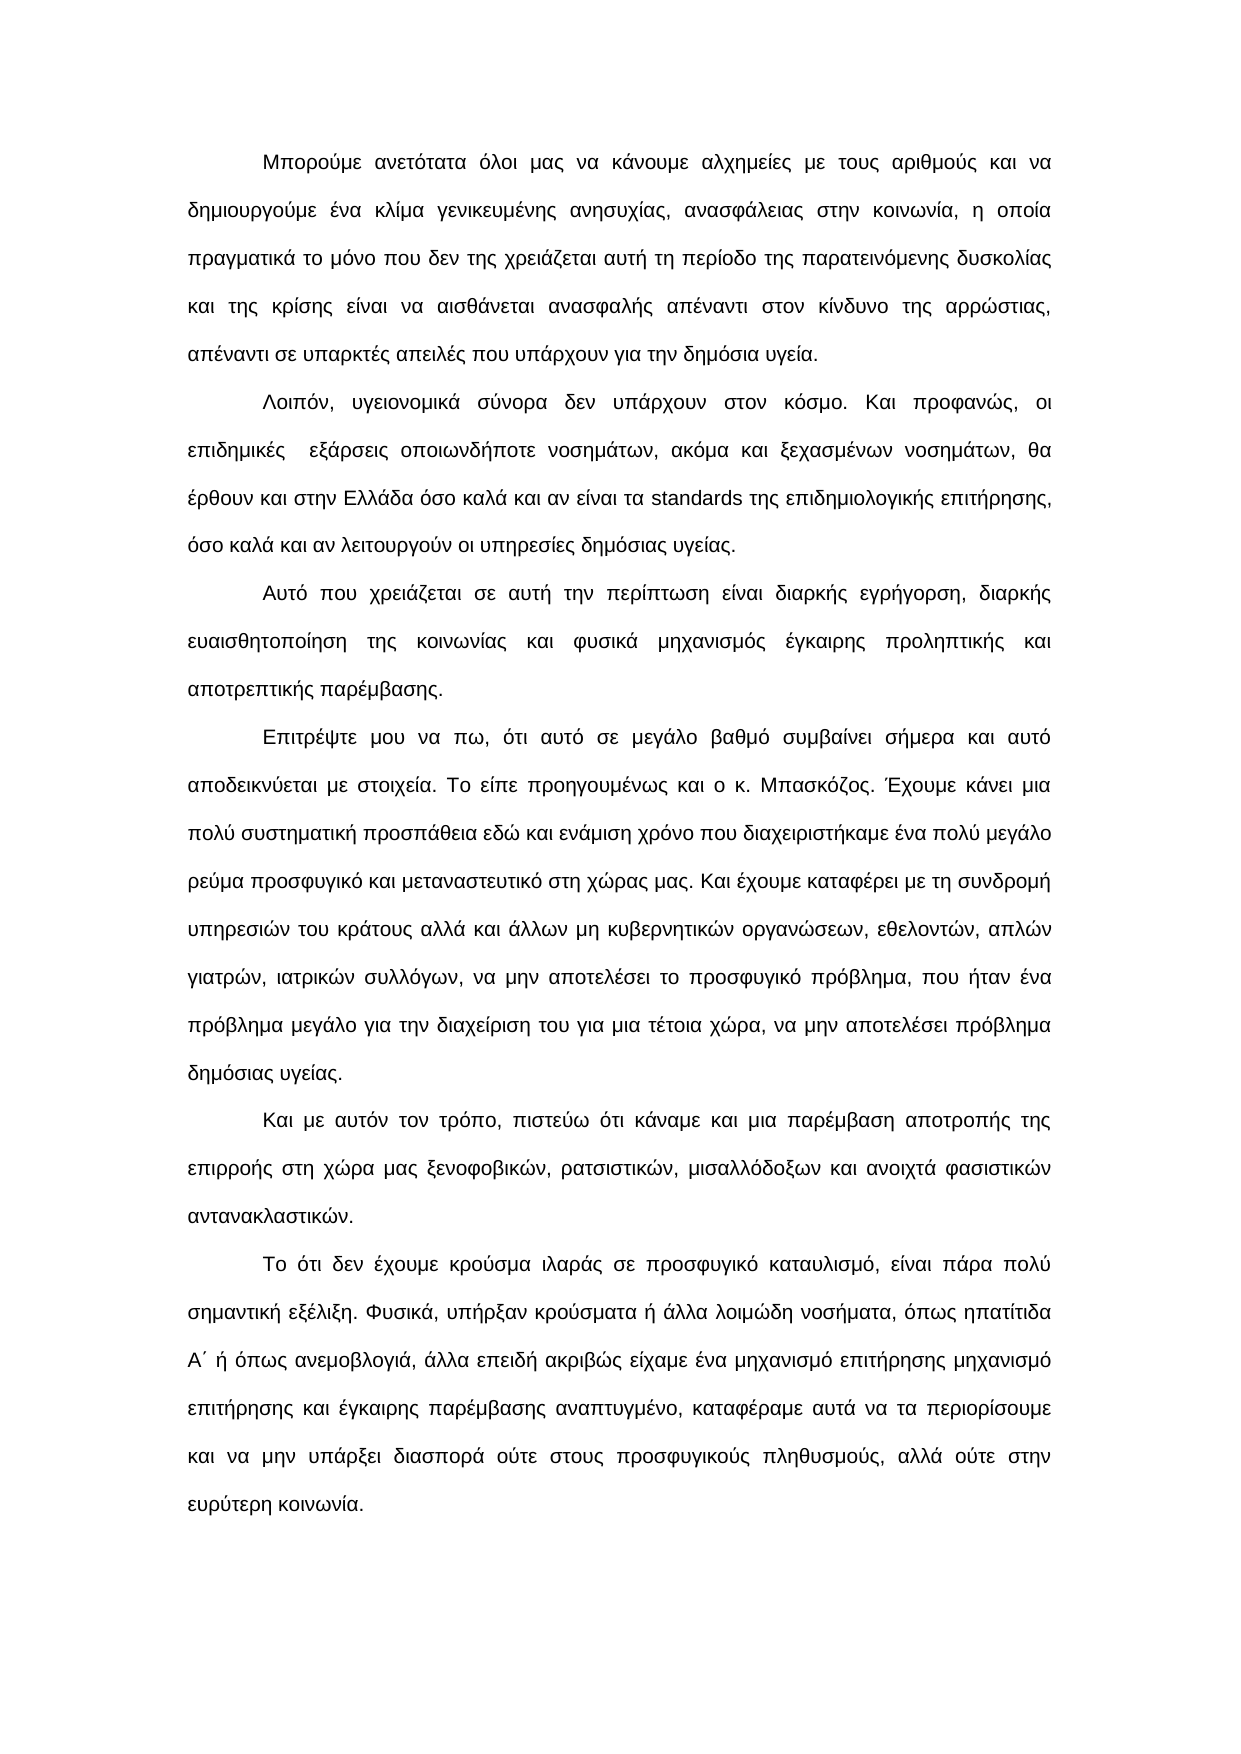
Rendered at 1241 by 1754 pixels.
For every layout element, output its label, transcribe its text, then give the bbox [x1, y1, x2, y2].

text Λοιπόν, υγειονομικά σύνορα δεν υπάρχουν στον κόσμο. Και προφανώς, οι επιδημικές εξάρσεις οποιωνδήποτε νοσημάτων, ακόμα και ξεχασμένων νοσημάτων, θα έρθουν και στην Ελλάδα όσο καλά και αν είναι τα standards της επιδημιολογικής επιτήρησης, όσο καλά και αν λειτουργούν οι υπηρεσίες δημόσιας υγείας. [187, 389, 1053, 557]
text Μπορούμε ανετότατα όλοι μας να κάνουμε αλχημείες με τους αριθμούς και να δημιουργούμε ένα κλίμα γενικευμένης ανησυχίας, ανασφάλειας στην κοινωνία, η οποία πραγματικά το μόνο που δεν της χρειάζεται αυτή τη περίοδο της παρατεινόμενης δυσκολίας και της κρίσης είναι να αισθάνεται ανασφαλής απέναντι στον κίνδυνο της αρρώστιας, απέναντι σε υπαρκτές απειλές που υπάρχουν για την δημόσια υγεία. [187, 150, 1053, 366]
text Και με αυτόν τον τρόπο, πιστεύω ότι κάναμε και μια παρέμβαση αποτροπής της επιρροής στη χώρα μας ξενοφοβικών, ρατσιστικών, μισαλλόδοξων και ανοιχτά φασιστικών αντανακλαστικών. [187, 1108, 1053, 1228]
text Αυτό που χρειάζεται σε αυτή την περίπτωση είναι διαρκής εγρήγορση, διαρκής ευαισθητοποίηση της κοινωνίας και φυσικά μηχανισμός έγκαιρης προληπτικής και αποτρεπτικής παρέμβασης. [187, 581, 1053, 701]
text Το ότι δεν έχουμε κρούσμα ιλαράς σε προσφυγικό καταυλισμό, είναι πάρα πολύ σημαντική εξέλιξη. Φυσικά, υπήρξαν κρούσματα ή άλλα λοιμώδη νοσήματα, όπως ηπατίτιδα Α΄ ή όπως ανεμοβλογιά, άλλα επειδή ακριβώς είχαμε ένα μηχανισμό επιτήρησης μηχανισμό επιτήρησης και έγκαιρης παρέμβασης αναπτυγμένο, καταφέραμε αυτά να τα περιορίσουμε και να μην υπάρξει διασπορά ούτε στους προσφυγικούς πληθυσμούς, αλλά ούτε στην ευρύτερη κοινωνία. [187, 1252, 1053, 1516]
text Επιτρέψτε μου να πω, ότι αυτό σε μεγάλο βαθμό συμβαίνει σήμερα και αυτό αποδεικνύεται με στοιχεία. Το είπε προηγουμένως και ο κ. Μπασκόζος. Έχουμε κάνει μια πολύ συστηματική προσπάθεια εδώ και ενάμιση χρόνο που διαχειριστήκαμε ένα πολύ μεγάλο ρεύμα προσφυγικό και μεταναστευτικό στη χώρας μας. Και έχουμε καταφέρει με τη συνδρομή υπηρεσιών του κράτους αλλά και άλλων μη κυβερνητικών οργανώσεων, εθελοντών, απλών γιατρών, ιατρικών συλλόγων, να μην αποτελέσει το προσφυγικό πρόβλημα, που ήταν ένα πρόβλημα μεγάλο για την διαχείριση του για μια τέτοια χώρα, να μην αποτελέσει πρόβλημα δημόσιας υγείας. [187, 725, 1053, 1084]
